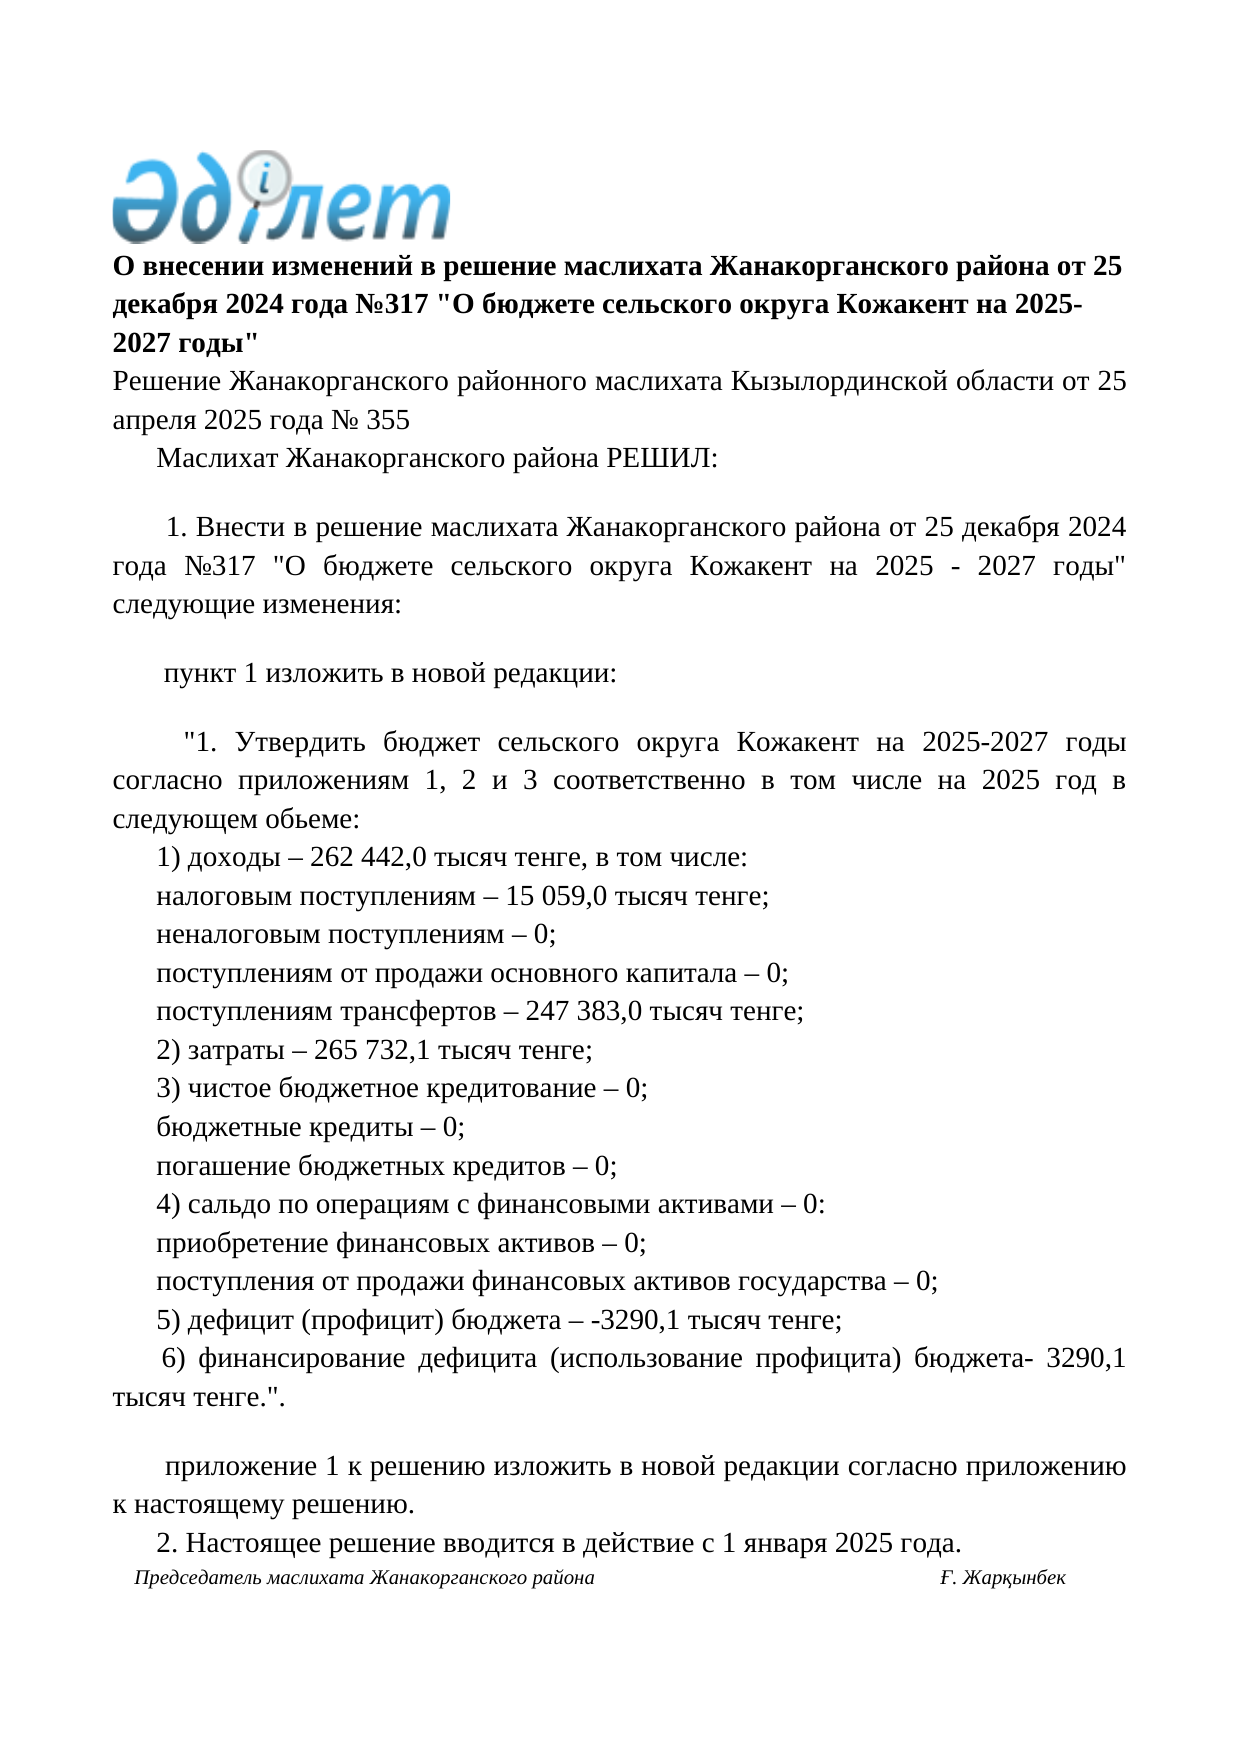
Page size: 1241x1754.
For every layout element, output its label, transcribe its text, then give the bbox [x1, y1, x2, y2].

text налоговым поступлениям – 15 059,0 тысяч тенге; [112, 878, 1128, 911]
text 1) доходы – 262 442,0 тысяч тенге, в том числе: [112, 839, 1128, 873]
text Решение Жанакорганского районного маслихата Кызылординской области от 25 апреля 2025 года № 355 [112, 363, 1128, 435]
text погашение бюджетных кредитов – 0; [112, 1148, 1128, 1181]
text поступлениям от продажи основного капитала – 0; [112, 955, 1128, 988]
text приложение 1 к решению изложить в новой редакции согласно приложению к настоящему решению. [112, 1448, 1128, 1520]
table_header Ғ. Жарқынбек [939, 1563, 1240, 1594]
text приобретение финансовых активов – 0; [112, 1225, 1128, 1258]
text "1. Утвердить бюджет сельского округа Кожакент на 2025-2027 годы согласно приложениям 1, 2 и 3 соответственно в том числе на 2025 год в следующем обьеме: [112, 724, 1128, 834]
text поступления от продажи финансовых активов государства – 0; [112, 1263, 1128, 1297]
text 4) сальдо по операциям с финансовыми активами – 0: [112, 1186, 1128, 1220]
text поступлениям трансфертов – 247 383,0 тысяч тенге; [112, 993, 1128, 1027]
text бюджетные кредиты – 0; [112, 1109, 1128, 1143]
text 3) чистое бюджетное кредитование – 0; [112, 1071, 1128, 1104]
text неналоговым поступлениям – 0; [112, 916, 1128, 950]
text О внесении изменений в решение маслихата Жанакорганского района от 25 декабря 2024 года №317 "О бюджете сельского округа Кожакент на 2025-2027 годы" [112, 248, 1128, 358]
text 6) финансирование дефицита (использование профицита) бюджета- 3290,1 тысяч тенге.". [112, 1340, 1128, 1412]
picture [112, 150, 451, 244]
table_header Председатель маслихата Жанакорганского района [101, 1563, 939, 1594]
text 2. Настоящее решение вводится в действие с 1 января 2025 года. [112, 1525, 1128, 1558]
text Маслихат Жанакорганского района РЕШИЛ: [112, 440, 1128, 474]
text 2) затраты – 265 732,1 тысяч тенге; [112, 1032, 1128, 1066]
text 1. Внести в решение маслихата Жанакорганского района от 25 декабря 2024 года №317 "О бюджете сельского округа Кожакент на 2025 - 2027 годы" следующие изменения: [112, 509, 1128, 620]
text пункт 1 изложить в новой редакции: [112, 655, 1128, 688]
text 5) дефицит (профицит) бюджета – -3290,1 тысяч тенге; [112, 1302, 1128, 1335]
